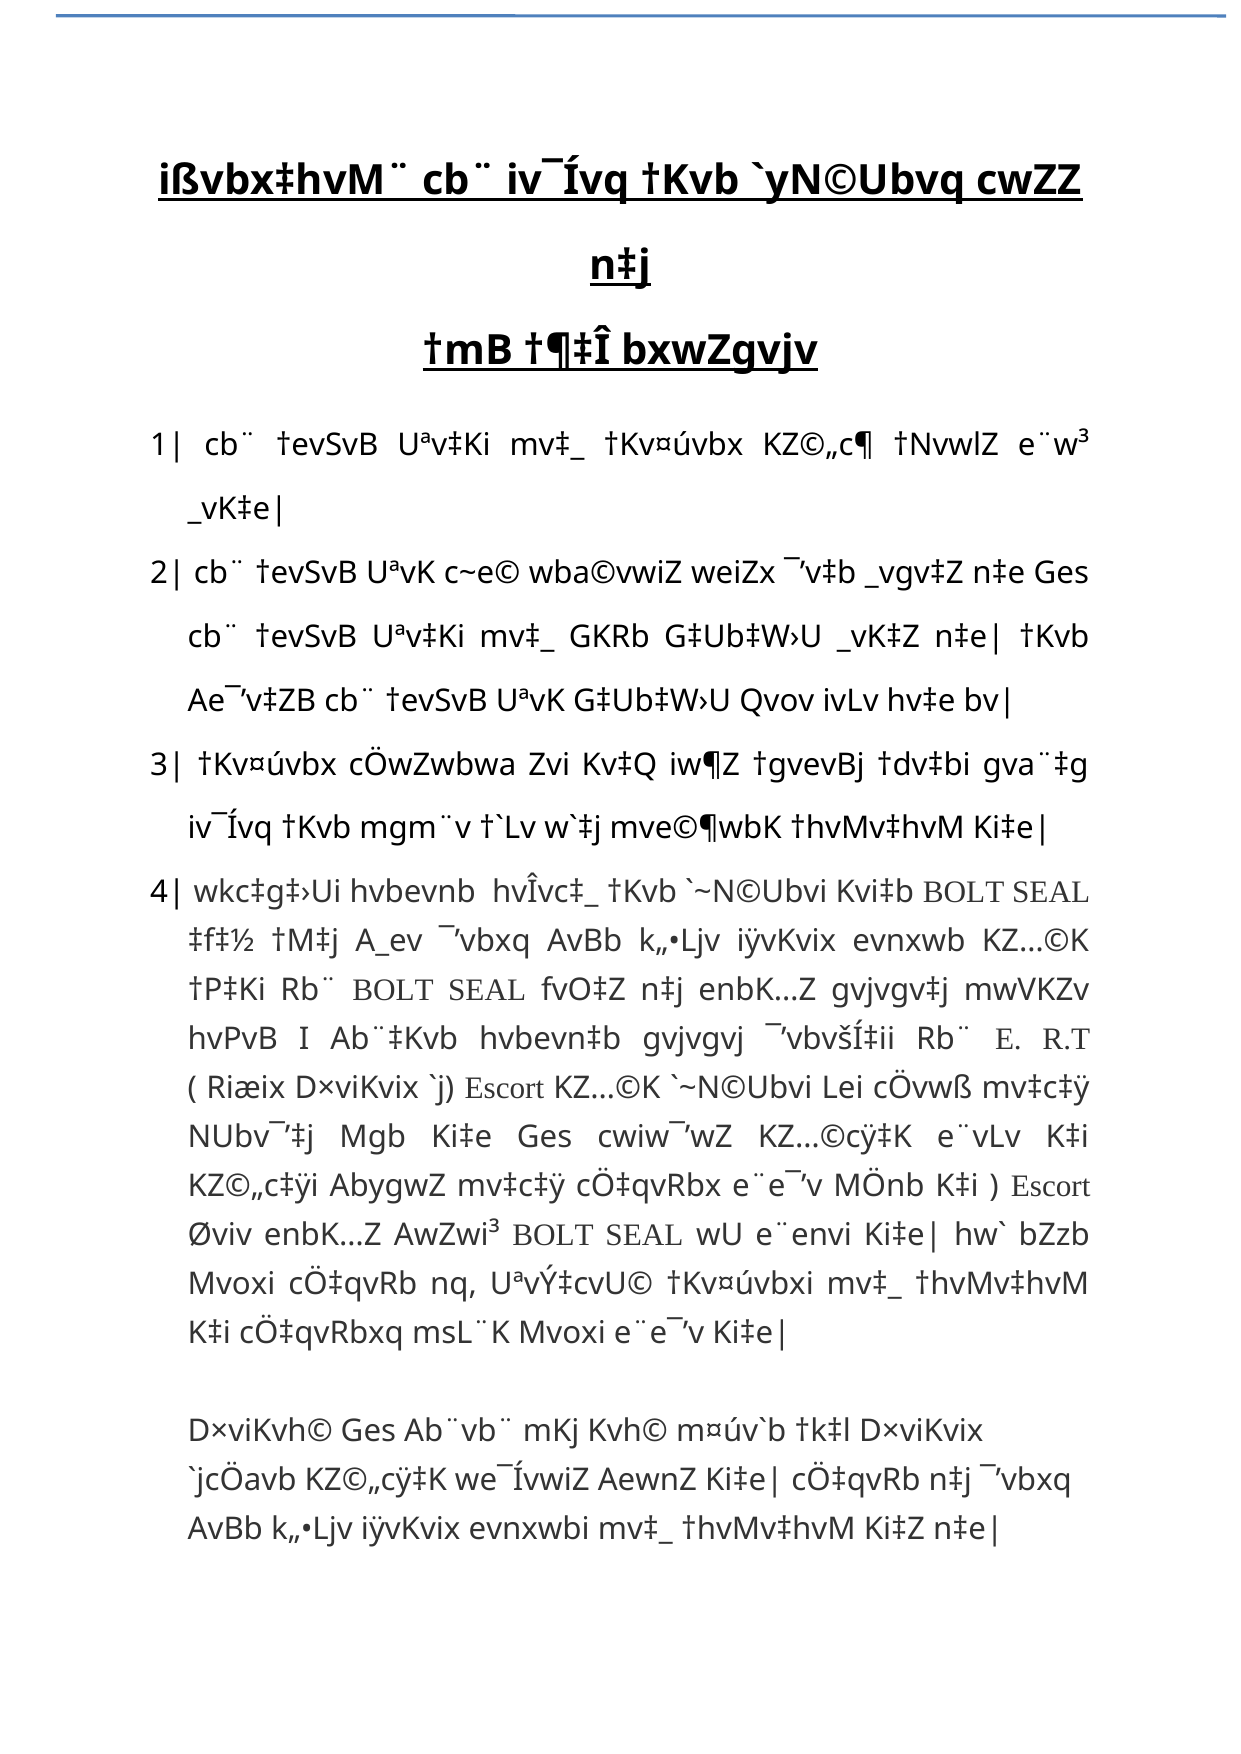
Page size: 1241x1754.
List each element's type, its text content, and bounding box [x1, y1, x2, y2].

text 1| cb¨ †evSvB Uªv‡Ki mv‡_ †Kv¤úvbx KZ©„c¶ †NvwlZ e¨w³ _vK‡e| [150, 422, 1090, 529]
text 3| †Kv¤úvbx cÖwZwbwa Zvi Kv‡Q iw¶Z †gvevBj †dv‡bi gva¨‡g iv¯Ívq †Kvb mgm¨v †`Lv w`‡j mve©¶wbK †hvMv‡hvM Ki‡e| [150, 742, 1090, 848]
text ißvbx‡hvM¨ cb¨ iv¯Ívq †Kvb `yN©Ubvq cwZZ n‡j [150, 150, 1090, 292]
text 4| wkc‡g‡›Ui hvbevnb hvÎvc‡_ †Kvb `~N©Ubvi Kvi‡b BOLT SEAL ‡f‡½ †M‡j A_ev ¯’vbxq AvBb k„•Ljv iÿvKvix evnxwb KZ…©K †P‡Ki Rb¨ BOLT SEAL fvO‡Z n‡j enbK…Z gvjvgv‡j mwVKZv hvPvB I Ab¨‡Kvb hvbevn‡b gvjvgvj ¯’vbvšÍ‡ii Rb¨ E. R.T ( Riæix D×viKvix `j) Escort KZ…©K `~N©Ubvi Lei cÖvwß mv‡c‡ÿ NUbv¯’‡j Mgb Ki‡e Ges cwiw¯’wZ KZ…©cÿ‡K e¨vLv K‡i KZ©„c‡ÿi AbygwZ mv‡c‡ÿ cÖ‡qvRbx e¨e¯’v MÖnb K‡i ) Escort Øviv enbK…Z AwZwi³ BOLT SEAL wU e¨envi Ki‡e| hw` bZzb Mvoxi cÖ‡qvRb nq, UªvÝ‡cvU© †Kv¤úvbxi mv‡_ †hvMv‡hvM K‡i cÖ‡qvRbxq msL¨K Mvoxi e¨e¯’v Ki‡e| [150, 869, 1090, 1352]
text †mB †¶‡Î bxwZgvjv [150, 320, 1090, 377]
text D×viKvh© Ges Ab¨vb¨ mKj Kvh© m¤úv`b †k‡l D×viKvix `jcÖavb KZ©„cÿ‡K we¯ÍvwiZ AewnZ Ki‡e| cÖ‡qvRb n‡j ¯’vbxq AvBb k„•Ljv iÿvKvix evnxwbi mv‡_ †hvMv‡hvM Ki‡Z n‡e| [187, 1408, 1090, 1548]
text 2| cb¨ †evSvB UªvK c~e© wba©vwiZ weiZx ¯’v‡b _vgv‡Z n‡e Ges cb¨ †evSvB Uªv‡Ki mv‡_ GKRb G‡Ub‡W›U _vK‡Z n‡e| †Kvb Ae¯’v‡ZB cb¨ †evSvB UªvK G‡Ub‡W›U Qvov ivLv hv‡e bv| [150, 550, 1090, 720]
